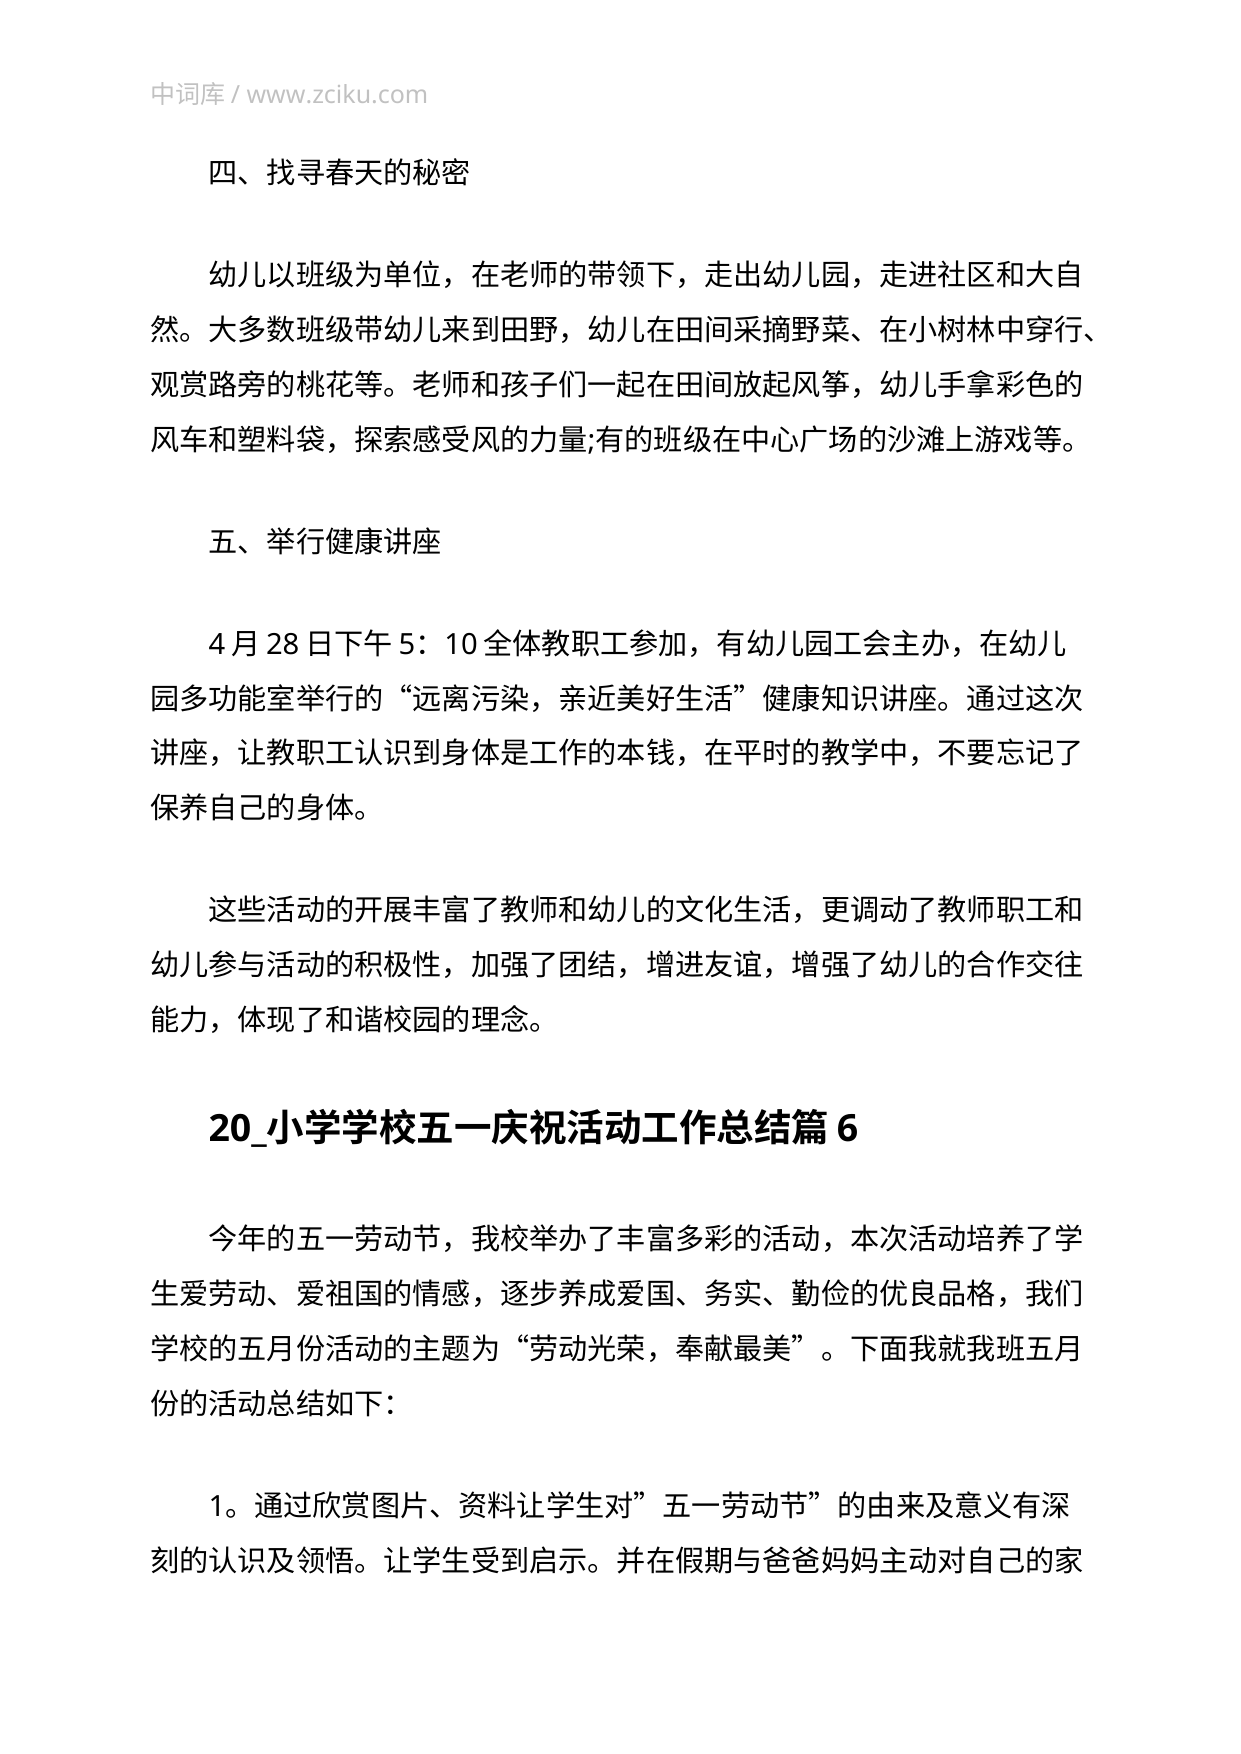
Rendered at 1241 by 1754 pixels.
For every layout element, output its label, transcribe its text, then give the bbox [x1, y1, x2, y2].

text 20_小学学校五一庆祝活动工作总结篇6 [150, 1098, 1090, 1153]
text 五、举行健康讲座 [150, 518, 1090, 561]
text 4月28日下午5：10全体教职工参加，有幼儿园工会主办，在幼儿园多功能室举行的“远离污染，亲近美好生活”健康知识讲座。通过这次讲座，让教职工认识到身体是工作的本钱，在平时的教学中，不要忘记了保养自己的身体。 [150, 620, 1090, 827]
text 幼儿以班级为单位，在老师的带领下，走出幼儿园，走进社区和大自然。大多数班级带幼儿来到田野，幼儿在田间采摘野菜、在小树林中穿行、观赏路旁的桃花等。老师和孩子们一起在田间放起风筝，幼儿手拿彩色的风车和塑料袋，探索感受风的力量;有的班级在中心广场的沙滩上游戏等。 [150, 252, 1090, 459]
text 这些活动的开展丰富了教师和幼儿的文化生活，更调动了教师职工和幼儿参与活动的积极性，加强了团结，增进友谊，增强了幼儿的合作交往能力，体现了和谐校园的理念。 [150, 887, 1090, 1039]
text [150, 1482, 1090, 1580]
text 今年的五一劳动节，我校举办了丰富多彩的活动，本次活动培养了学生爱劳动、爱祖国的情感，逐步养成爱国、务实、勤俭的优良品格，我们学校的五月份活动的主题为“劳动光荣，奉献最美”。下面我就我班五月份的活动总结如下： [150, 1216, 1090, 1423]
text 四、找寻春天的秘密 [150, 150, 1090, 192]
